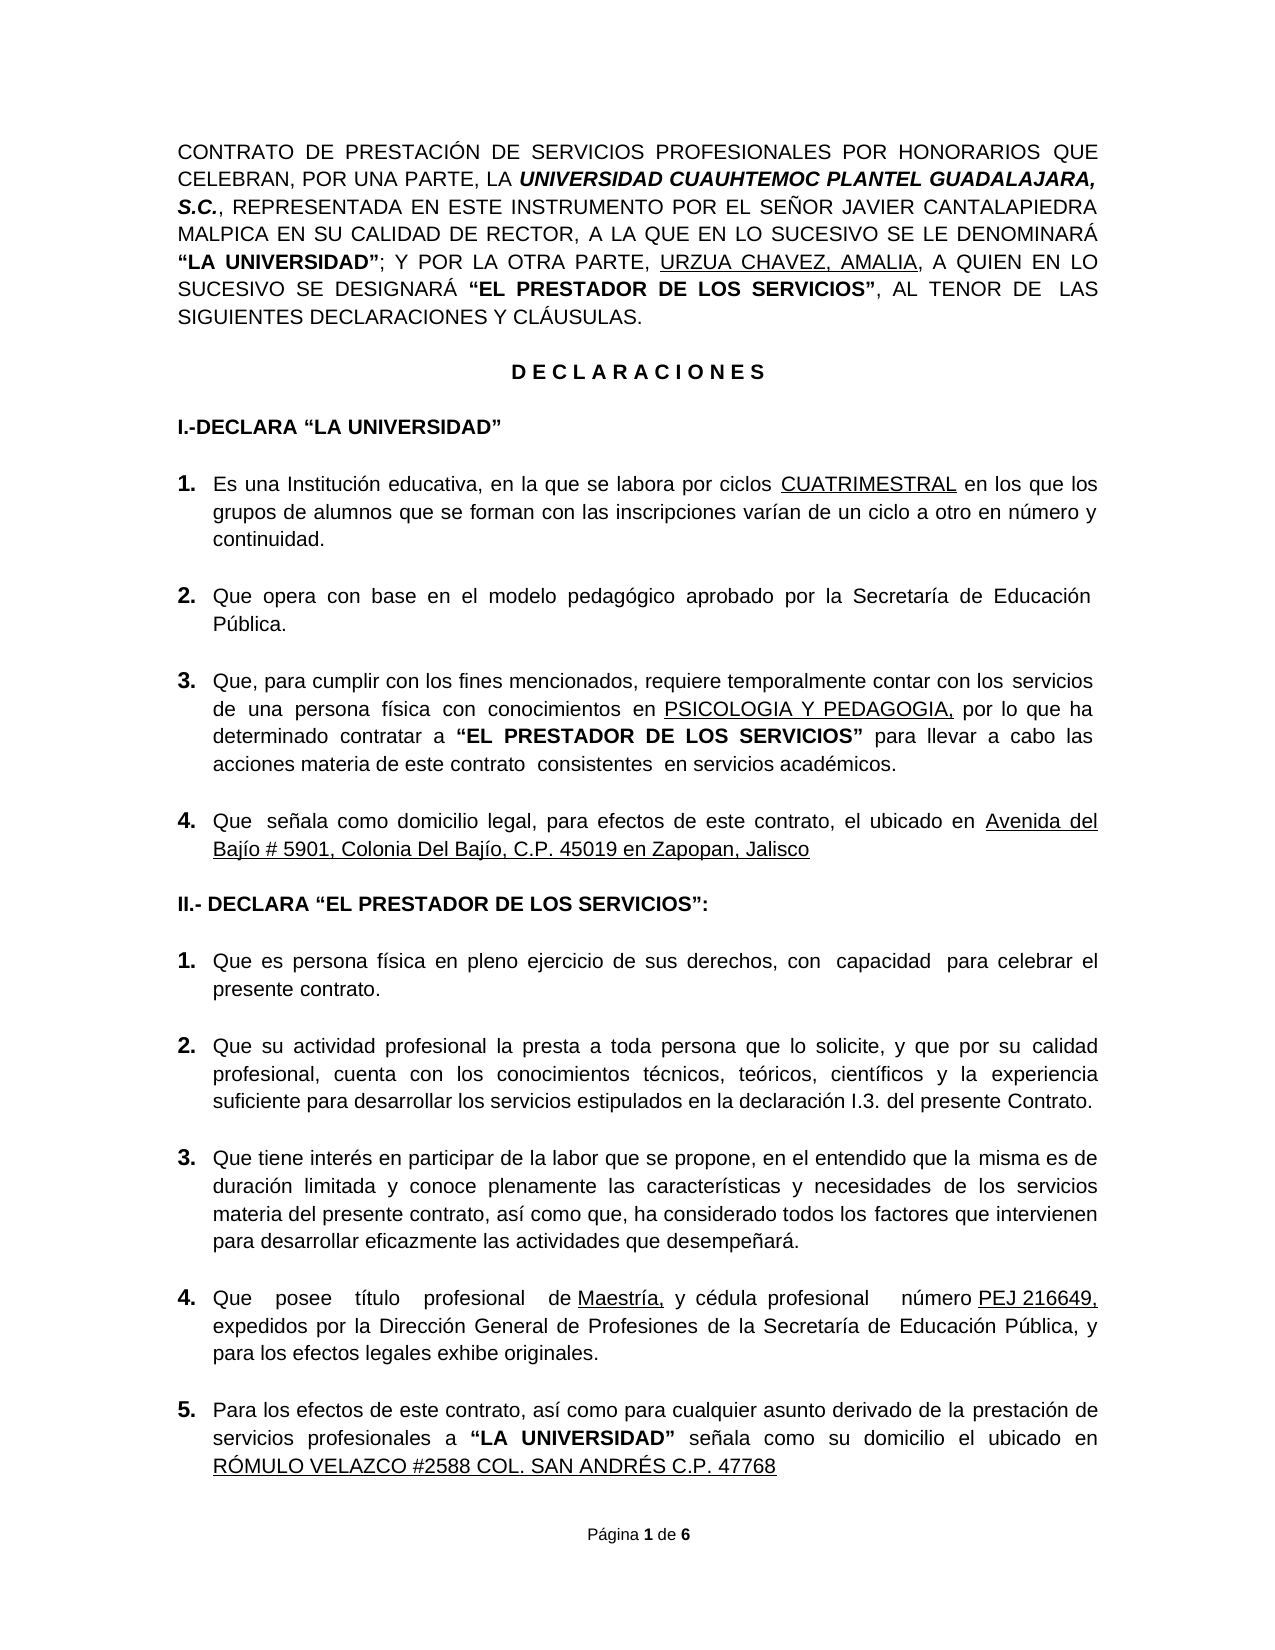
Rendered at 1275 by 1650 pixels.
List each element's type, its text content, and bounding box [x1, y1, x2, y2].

text CONTRATO DE PRESTACIÓN DE SERVICIOS PROFESIONALES POR HONORARIOS QUE CELEBRAN, POR UNA PARTE, LA UNIVERSIDAD CUAUHTEMOC PLANTEL GUADALAJARA, S.C., REPRESENTADA EN ESTE INSTRUMENTO POR EL SEÑOR JAVIER CANTALAPIEDRA MALPICA EN SU CALIDAD DE RECTOR, A LA QUE EN LO SUCESIVO SE LE DENOMINARÁ “LA UNIVERSIDAD”; Y POR LA OTRA PARTE, URZUA CHAVEZ, AMALIA, A QUIEN EN LO SUCESIVO SE DESIGNARÁ “EL PRESTADOR DE LOS SERVICIOS”, AL TENOR DE LAS SIGUIENTES DECLARACIONES Y CLÁUSULAS. [177, 139, 1098, 328]
text I.-DECLARA “LA UNIVERSIDAD” [177, 414, 1110, 438]
subtitle II.- DECLARA “EL PRESTADOR DE LOS SERVICIOS”: [177, 892, 1110, 916]
list Que su actividad profesional la presta a toda persona que lo solicite, y que por su calidad profesional, cuenta con los conocimientos técnicos, teóricos, científicos y la experiencia suficiente para desarrollar los servicios estipulados en la declaración I.3. del presente Contrato. [177, 1032, 1098, 1113]
list Para los efectos de este contrato, así como para cualquier asunto derivado de la prestación de servicios profesionales a “LA UNIVERSIDAD” señala como su domicilio el ubicado en RÓMULO VELAZCO #2588 COL. SAN ANDRÉS C.P. 47768 [177, 1396, 1098, 1478]
subtitle D E C L A R A C I O N E S [177, 359, 1098, 383]
list Que posee título profesional de Maestría, y cédula profesional número PEJ 216649, expedidos por la Dirección General de Profesiones de la Secretaría de Educación Pública, y para los efectos legales exhibe originales. [177, 1284, 1098, 1365]
list Es una Institución educativa, en la que se labora por ciclos CUATRIMESTRAL en los que los grupos de alumnos que se forman con las inscripciones varían de un ciclo a otro en número y continuidad. [177, 469, 1098, 551]
list Que, para cumplir con los fines mencionados, requiere temporalmente contar con los servicios de una persona física con conocimientos en PSICOLOGIA Y PEDAGOGIA, por lo que ha determinado contratar a “EL PRESTADOR DE LOS SERVICIOS” para llevar a cabo las acciones materia de este contrato consistentes en servicios académicos. [177, 667, 1093, 776]
list Que opera con base en el modelo pedagógico aprobado por la Secretaría de Educación Pública. [177, 582, 1092, 636]
list Que tiene interés en participar de la labor que se propone, en el entendido que la misma es de duración limitada y conoce plenamente las características y necesidades de los servicios materia del presente contrato, así como que, ha considerado todos los factores que intervienen para desarrollar eficazmente las actividades que desempeñará. [177, 1144, 1098, 1253]
list Que señala como domicilio legal, para efectos de este contrato, el ubicado en Avenida del Bajío # 5901, Colonia Del Bajío, C.P. 45019 en Zapopan, Jalisco [177, 807, 1098, 861]
list Que es persona física en pleno ejercicio de sus derechos, con capacidad para celebrar el presente contrato. [177, 947, 1098, 1001]
